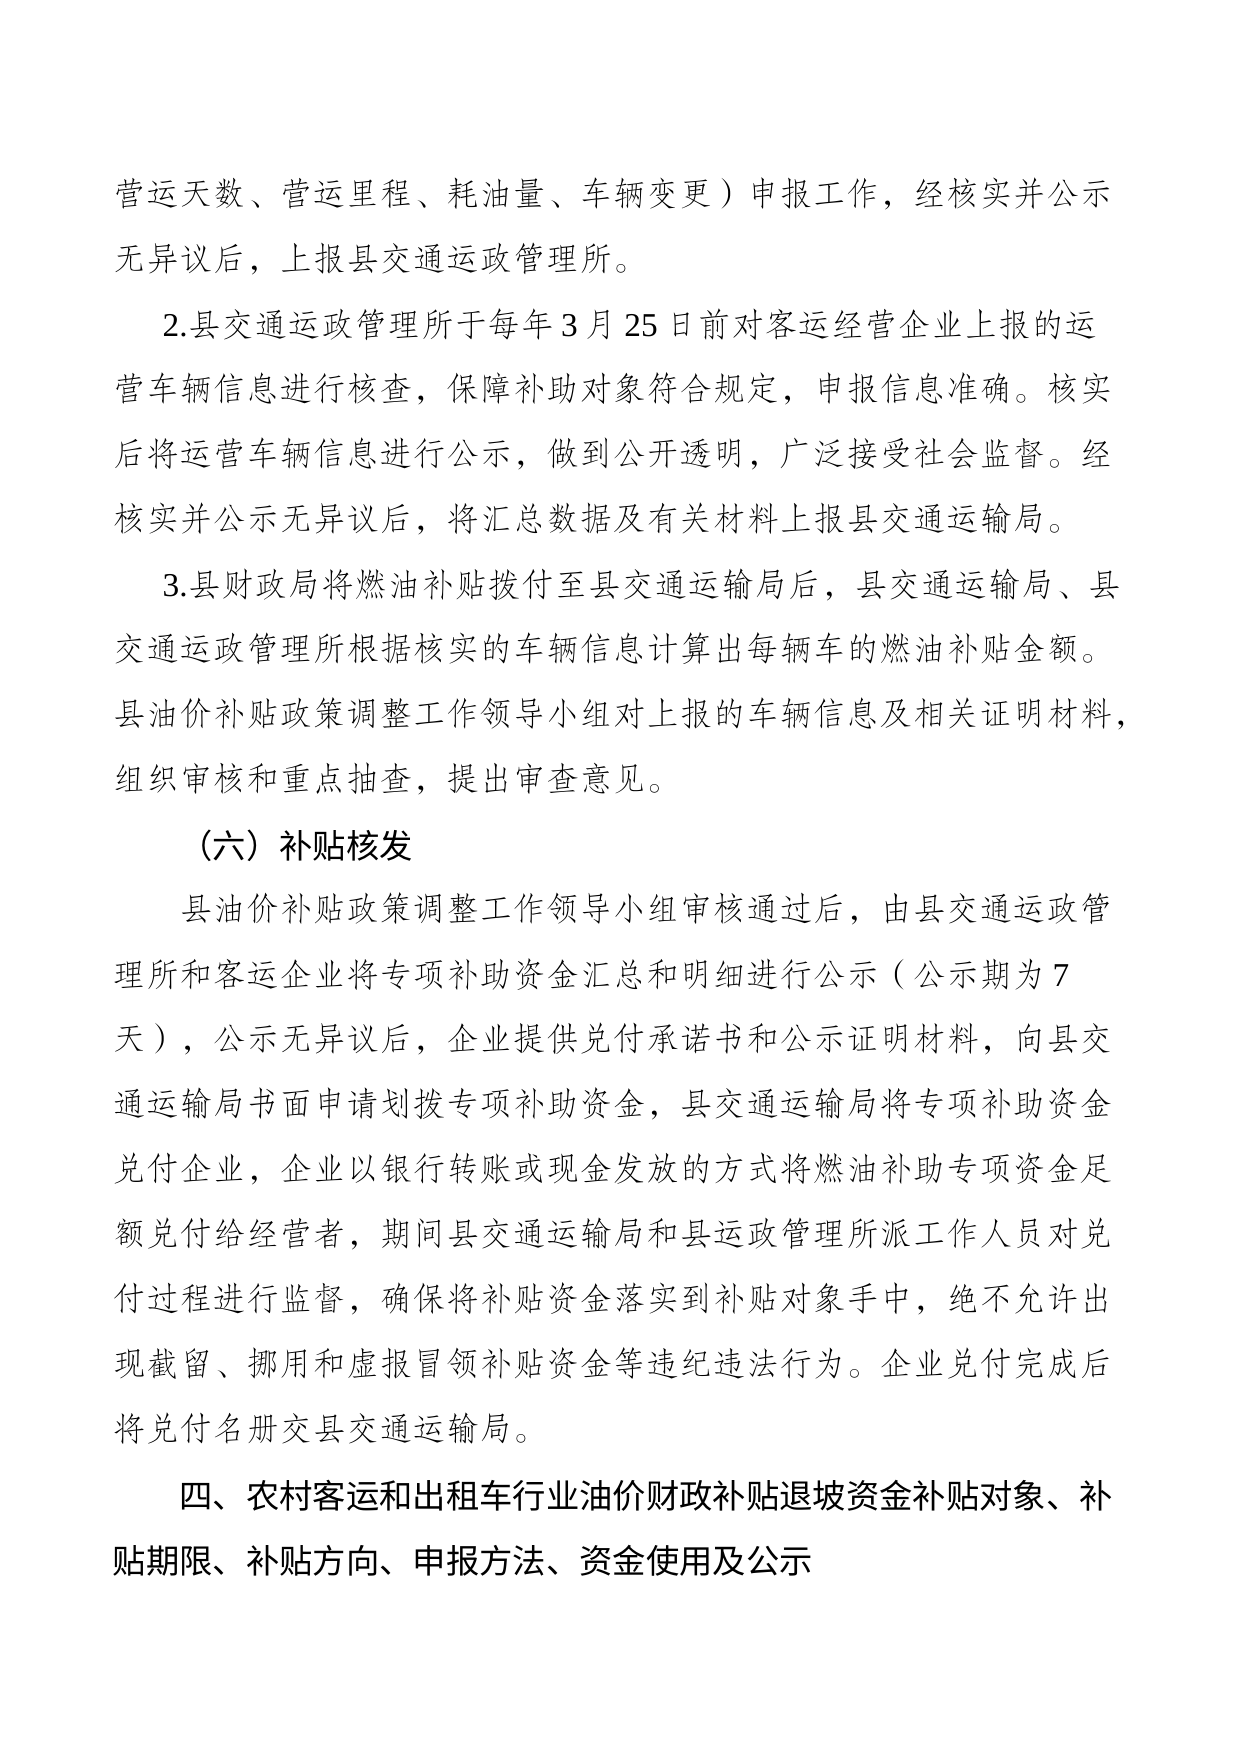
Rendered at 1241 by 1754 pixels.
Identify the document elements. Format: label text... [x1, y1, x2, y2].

text 3.县财政局将燃油补贴拨付至县交通运输局后，县交通运输局、县交通运政管理所根据核实的车辆信息计算出每辆车的燃油补贴金额。县油价补贴政策调整工作领导小组对上报的车辆信息及相关证明材料，组织审核和重点抽查，提出审查意见。 [112, 552, 1128, 812]
text （六）补贴核发 [112, 812, 1128, 877]
text 县油价补贴政策调整工作领导小组审核通过后，由县交通运政管理所和客运企业将专项补助资金汇总和明细进行公示（公示期为7天），公示无异议后，企业提供兑付承诺书和公示证明材料，向县交通运输局书面申请划拨专项补助资金，县交通运输局将专项补助资金兑付企业，企业以银行转账或现金发放的方式将燃油补助专项资金足额兑付给经营者，期间县交通运输局和县运政管理所派工作人员对兑付过程进行监督，确保将补贴资金落实到补贴对象手中，绝不允许出现截留、挪用和虚报冒领补贴资金等违纪违法行为。企业兑付完成后将兑付名册交县交通运输局。 [112, 877, 1128, 1462]
text 四、农村客运和出租车行业油价财政补贴退坡资金补贴对象、补贴期限、补贴方向、申报方法、资金使用及公示 [112, 1462, 1128, 1592]
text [112, 162, 1128, 292]
text 2.县交通运政管理所于每年3月25日前对客运经营企业上报的运营车辆信息进行核查，保障补助对象符合规定，申报信息准确。核实后将运营车辆信息进行公示，做到公开透明，广泛接受社会监督。经核实并公示无异议后，将汇总数据及有关材料上报县交通运输局。 [112, 292, 1128, 552]
